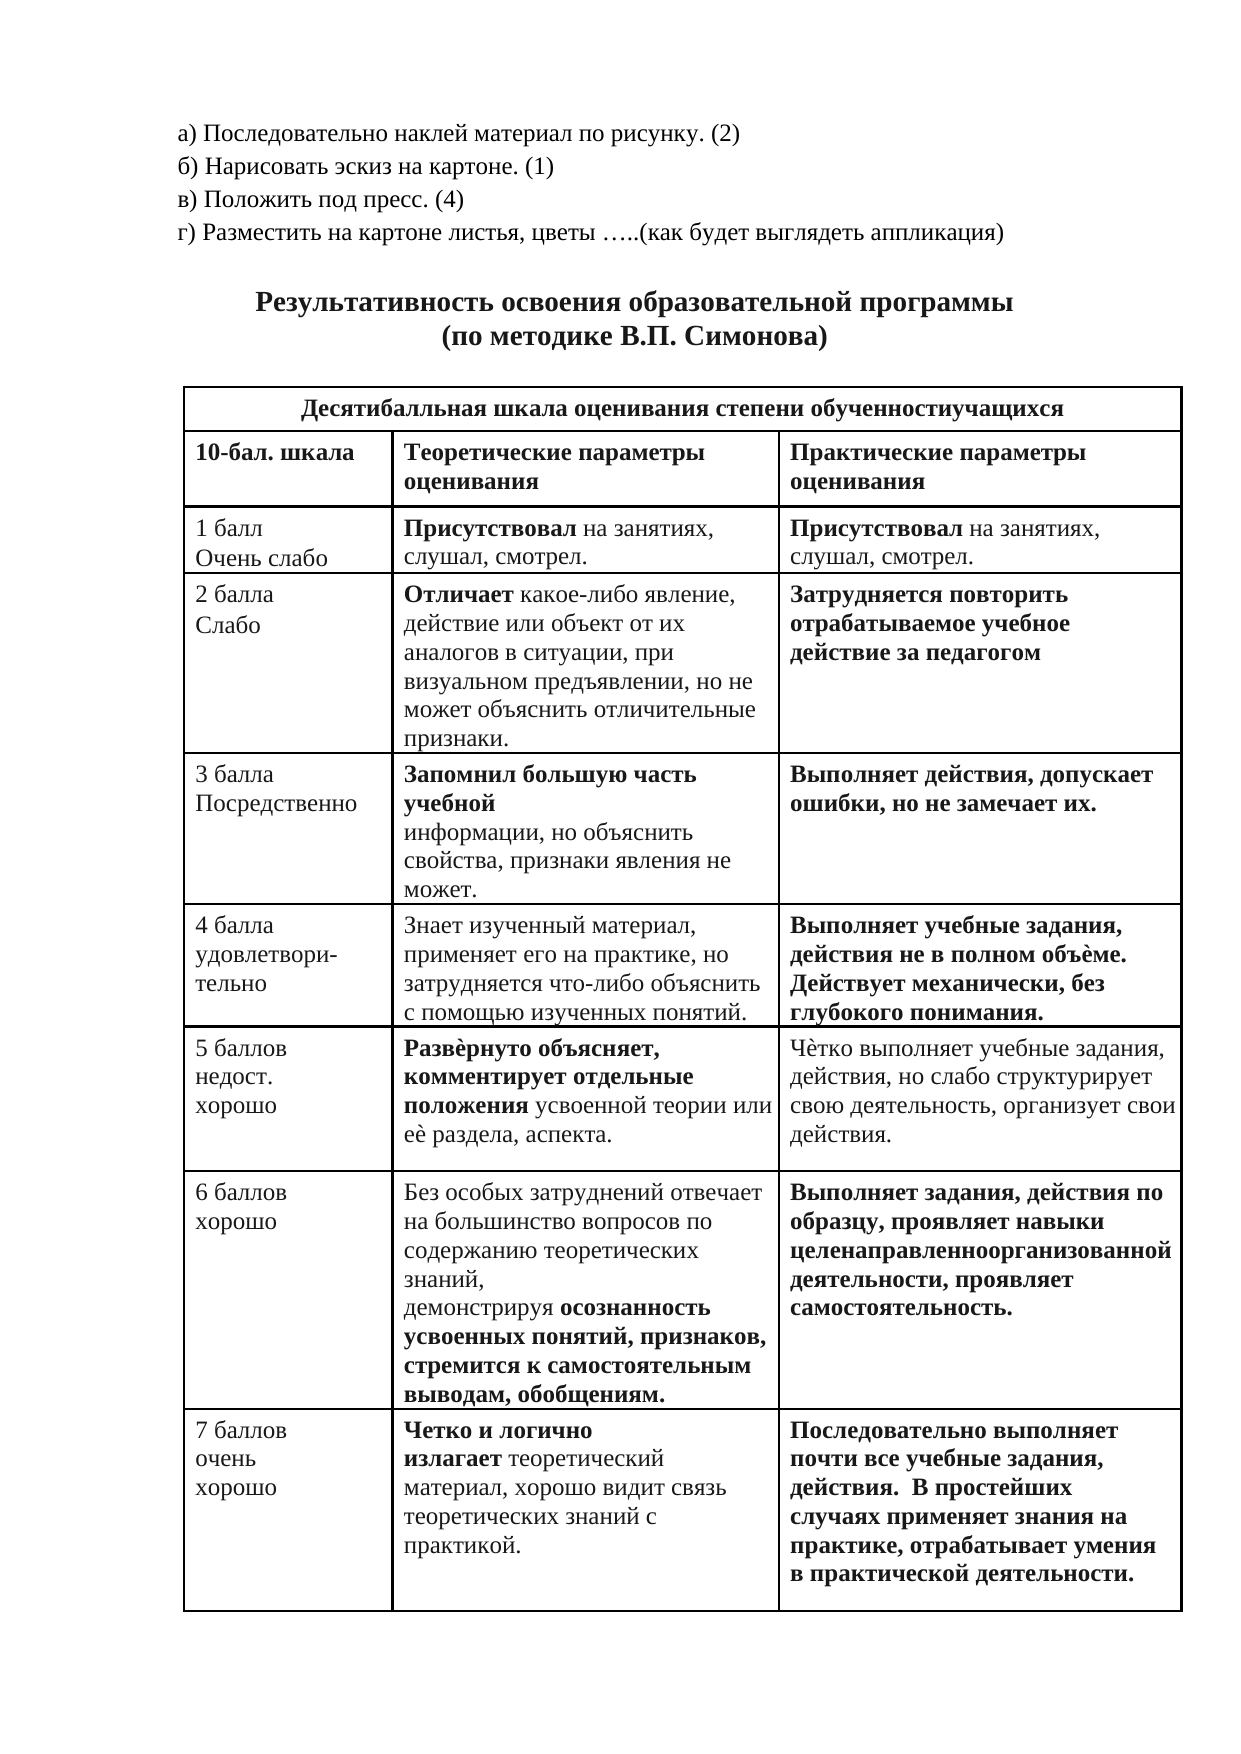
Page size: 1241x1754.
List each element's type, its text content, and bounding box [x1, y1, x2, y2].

table_cell 4 балла удовлетвори- тельно [185, 905, 391, 1025]
table_cell Отличает какое-либо явление, действие или объект от их аналогов в ситуации, при визуальном предъявлении, но не может объяснить отличительные признаки. [394, 574, 778, 752]
text а) Последовательно наклей материал по рисунку. (2) [177, 118, 1152, 147]
table_cell Выполняет действия, допускает ошибки, но не замечает их. [780, 754, 1180, 903]
text г) Разместить на картоне листья, цветы …..(как будет выглядеть аппликация) [177, 217, 1152, 246]
table_cell Без особых затруднений отвечает на большинство вопросов по содержанию теоретических знаний, демонстрируя осознанность усвоенных понятий, признаков, стремится к самостоятельным выводам, обобщениям. [394, 1172, 778, 1407]
table_cell Запомнил большую часть учебной информации, но объяснить свойства, признаки явления не может. [394, 754, 778, 903]
table_cell Выполняет задания, действия по образцу, проявляет навыки целенаправленноорганизованной деятельности, проявляет самостоятельность. [780, 1172, 1180, 1407]
table_header Десятибалльная шкала оценивания степени обученностиучащихся [185, 388, 1180, 430]
table_cell Развѐрнуто объясняет, комментирует отдельные положения усвоенной теории или еѐ раздела, аспекта. [394, 1028, 778, 1170]
table_cell 7 баллов очень хорошо [185, 1410, 391, 1610]
table_cell Теоретические параметры оценивания [394, 432, 778, 505]
table_cell Затрудняется повторить отрабатываемое учебное действие за педагогом [780, 574, 1180, 752]
table_cell Последовательно выполняет почти все учебные задания, действия. В простейших случаях применяет знания на практике, отрабатывает умения в практической деятельности. [780, 1410, 1180, 1610]
table_cell Присутствовал на занятиях, слушал, смотрел. [780, 508, 1180, 572]
table_cell 3 балла Посредственно [185, 754, 391, 903]
table_cell Знает изученный материал, применяет его на практике, но затрудняется что-либо объяснить с помощью изученных понятий. [394, 905, 778, 1025]
table_cell 2 балла Слабо [185, 574, 391, 752]
table_cell Присутствовал на занятиях, слушал, смотрел. [394, 508, 778, 572]
text Результативность освоения образовательной программы [177, 284, 1092, 318]
table_cell Выполняет учебные задания, действия не в полном объѐме. Действует механически, без глубокого понимания. [780, 905, 1180, 1025]
text (по методике В.П. Симонова) [177, 318, 1092, 352]
text б) Нарисовать эскиз на картоне. (1) [177, 151, 1152, 180]
text в) Положить под пресс. (4) [177, 184, 1152, 213]
table_cell Практические параметры оценивания [780, 432, 1180, 505]
table_cell 10-бал. шкала [185, 432, 391, 505]
table_cell Четко и логично излагает теоретический материал, хорошо видит связь теоретических знаний с практикой. [394, 1410, 778, 1610]
table_cell 5 баллов недост. хорошо [185, 1028, 391, 1170]
table_cell 6 баллов хорошо [185, 1172, 391, 1407]
table_cell Чѐтко выполняет учебные задания, действия, но слабо структурирует свою деятельность, организует свои действия. [780, 1028, 1180, 1170]
table_cell 1 балл Очень слабо [185, 508, 391, 572]
